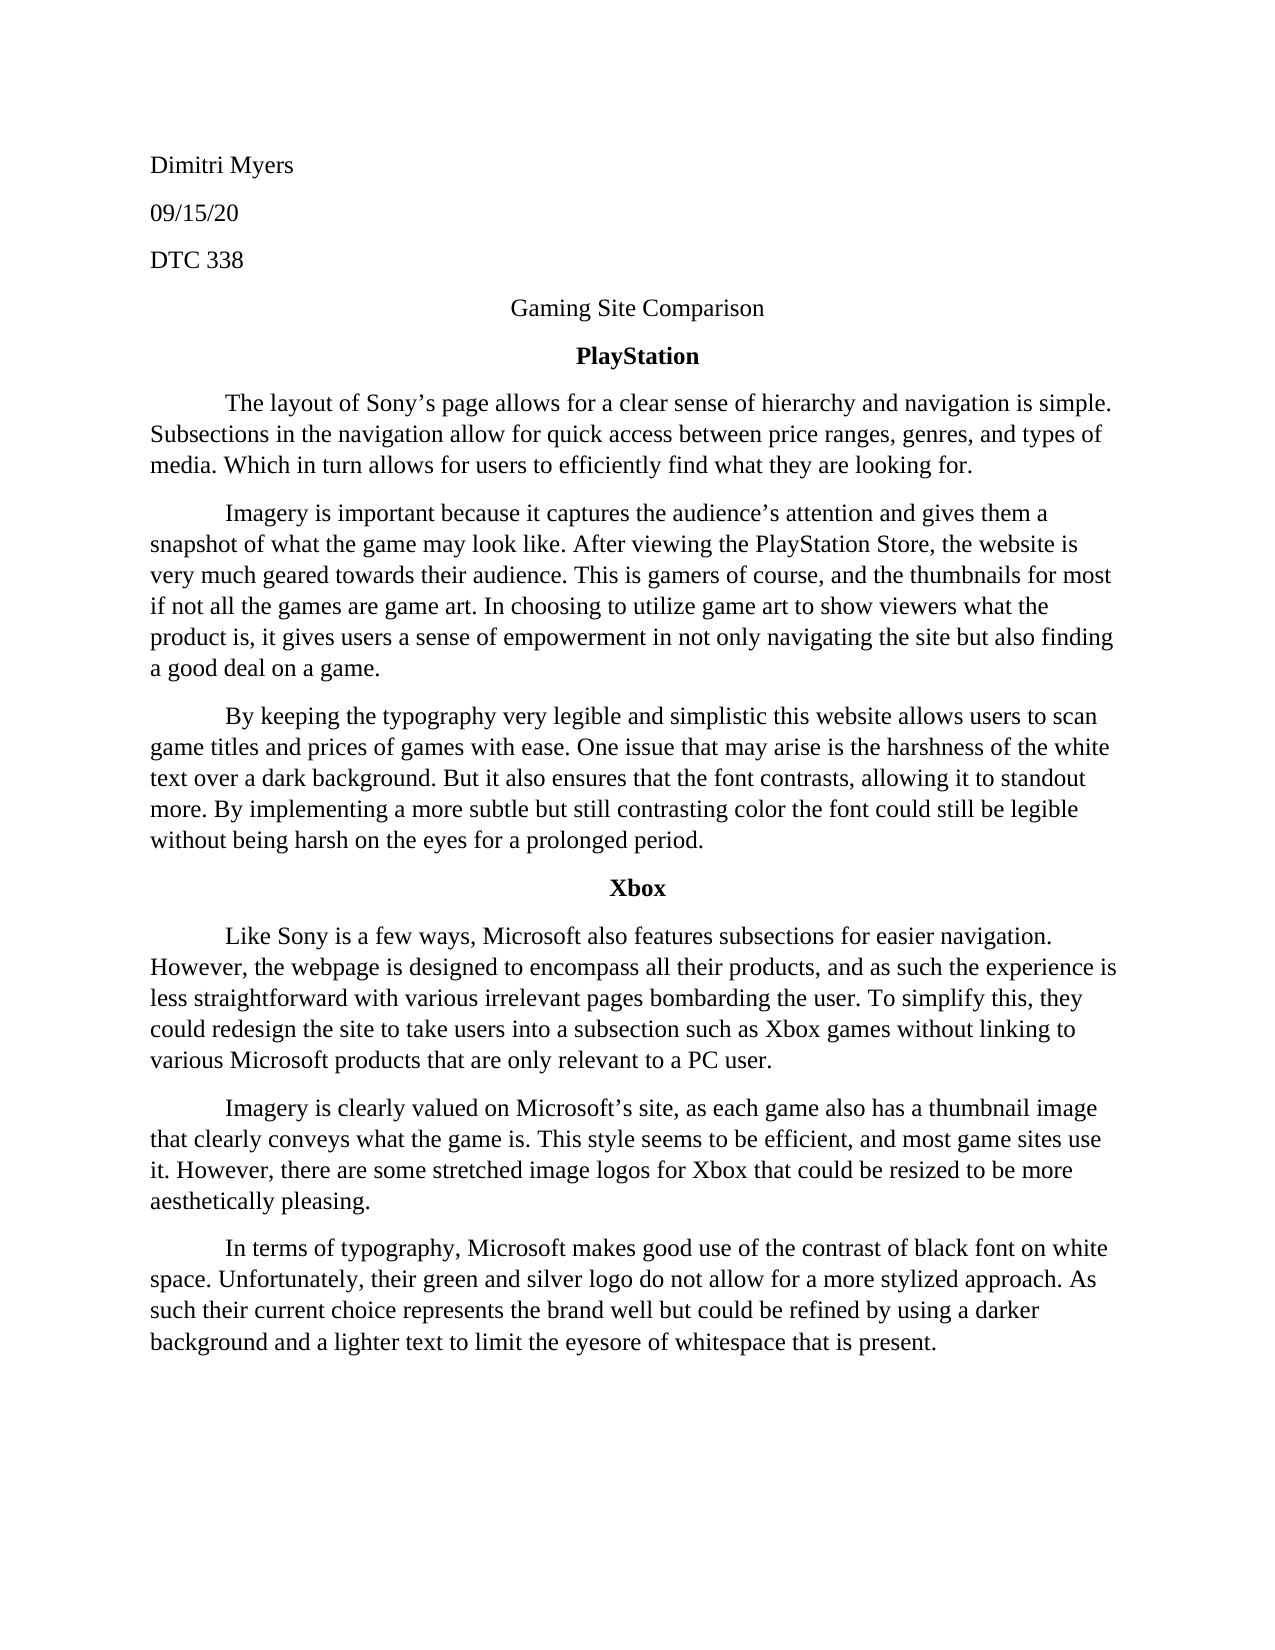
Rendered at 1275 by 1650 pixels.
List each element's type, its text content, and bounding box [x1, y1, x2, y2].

text 09/15/20 [150, 198, 1125, 226]
text Like Sony is a few ways, Microsoft also features subsections for easier navigation. However, the webpage is designed to encompass all their products, and as such the experience is less straightforward with various irrelevant pages bombarding the user. To simplify this, they could redesign the site to take users into a subsection such as Xbox games without linking to various Microsoft products that are only relevant to a PC user. [150, 921, 1125, 1074]
text By keeping the typography very legible and simplistic this website allows users to scan game titles and prices of games with ease. One issue that may arise is the harshness of the white text over a dark background. But it also ensures that the font contrasts, allowing it to standout more. By implementing a more subtle but still contrasting color the font could still be legible without being harsh on the eyes for a prolonged period. [150, 701, 1125, 854]
text Xbox [150, 873, 1125, 902]
text Imagery is clearly valued on Microsoft’s site, as each game also has a thumbnail image that clearly conveys what the game is. This style seems to be efficient, and most game sites use it. However, there are some stretched image logos for Xbox that could be resized to be more aesthetically pleasing. [150, 1093, 1125, 1214]
text PlayStation [150, 341, 1125, 369]
text The layout of Sony’s page allows for a clear sense of hierarchy and navigation is simple. Subsections in the navigation allow for quick access between price ranges, genres, and types of media. Which in turn allows for users to efficiently find what they are looking for. [150, 388, 1125, 479]
text DTC 338 [150, 245, 1125, 274]
text Dimitri Myers [150, 150, 1125, 179]
text Imagery is important because it captures the audience’s attention and gives them a snapshot of what the game may look like. After viewing the PlayStation Store, the website is very much geared towards their audience. This is gamers of course, and the thumbnails for most if not all the games are game art. In choosing to utilize game art to show viewers what the product is, it gives users a sense of empowerment in not only navigating the site but also finding a good deal on a game. [150, 498, 1125, 682]
text In terms of typography, Microsoft makes good use of the contrast of black font on white space. Unfortunately, their green and silver logo do not allow for a more stylized approach. As such their current choice represents the brand well but could be refined by using a darker background and a lighter text to limit the eyesore of whitespace that is present. [150, 1233, 1125, 1355]
text Gaming Site Comparison [150, 293, 1125, 322]
